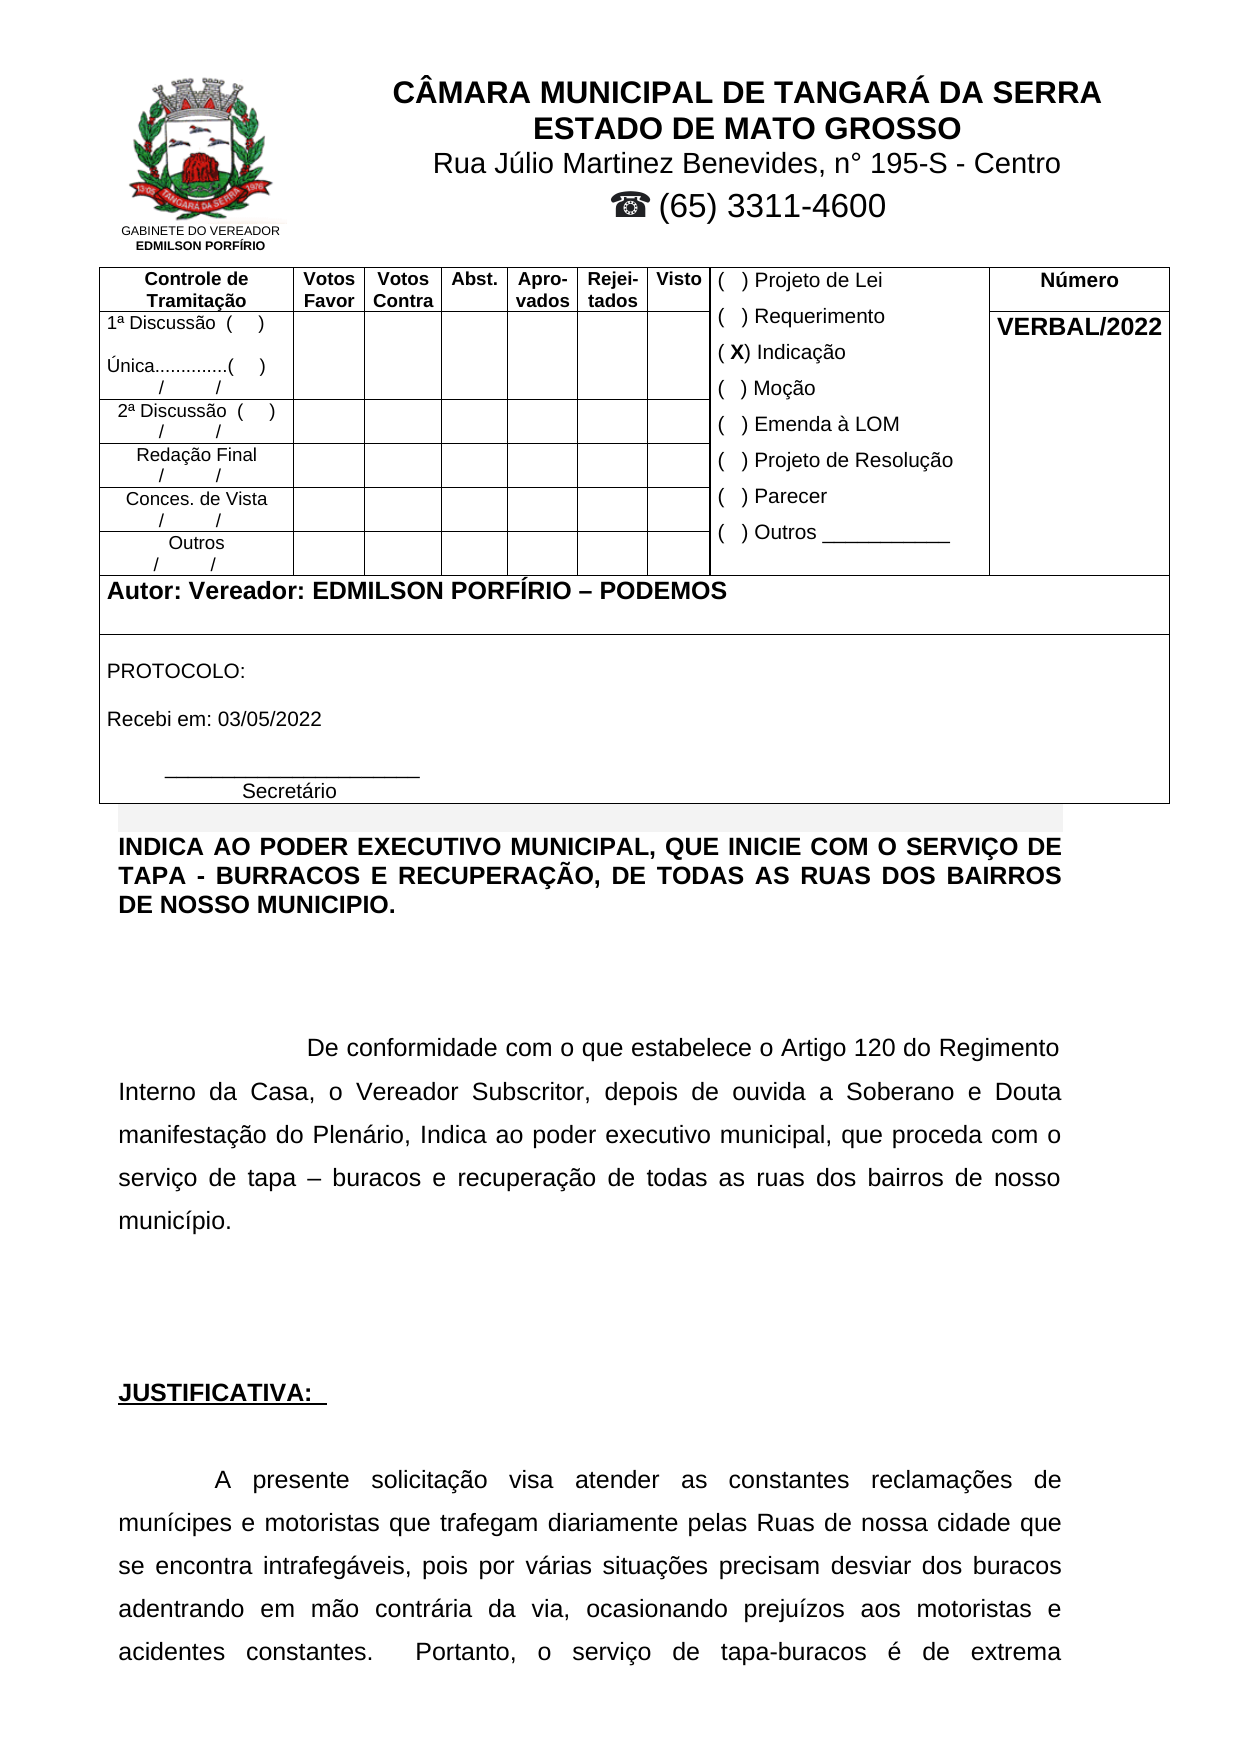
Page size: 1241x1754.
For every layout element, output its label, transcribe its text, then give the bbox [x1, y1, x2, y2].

text JUSTIFICATIVA: [118, 1378, 1063, 1407]
text INDICA AO PODER EXECUTIVO MUNICIPAL, QUE INICIE COM O SERVIÇO DE TAPA - BURRACOS E RECUPERAÇÃO, DE TODAS AS RUAS DOS BAIRROS DE NOSSO MUNICIPIO. [118, 832, 1063, 918]
picture [118, 73, 287, 224]
text De conformidade com o que estabelece o Artigo 120 do Regimento Interno da Casa, o Vereador Subscritor, depois de ouvida a Soberano e Douta manifestação do Plenário, Indica ao poder executivo municipal, que proceda com o serviço de tapa – buracos e recuperação de todas as ruas dos bairros de nosso município. [118, 1033, 1063, 1235]
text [118, 1465, 1063, 1666]
